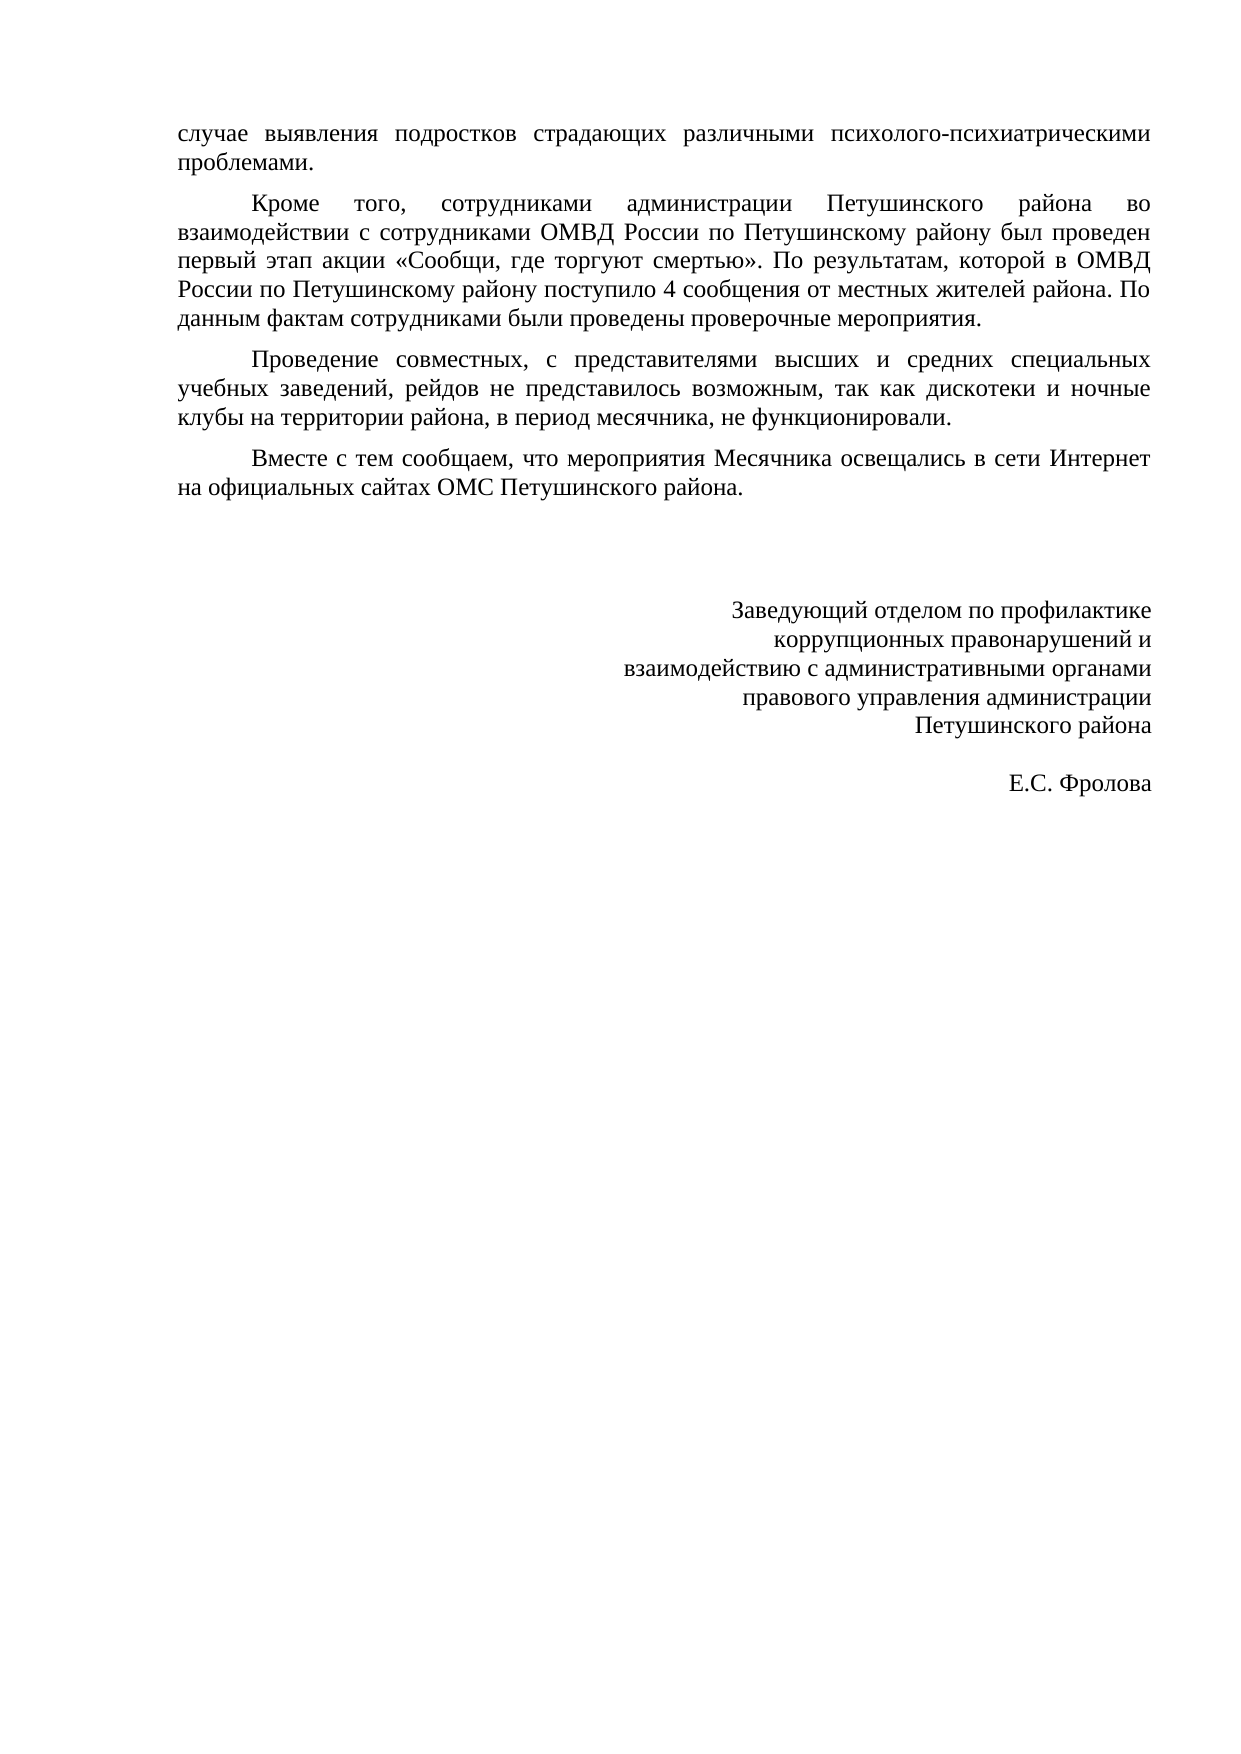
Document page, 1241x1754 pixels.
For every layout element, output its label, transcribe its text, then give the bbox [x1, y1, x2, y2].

text Вместе с тем сообщаем, что мероприятия Месячника освещались в сети Интернет на официальных сайтах ОМС Петушинского района. [177, 443, 1152, 501]
text Петушинского района [177, 711, 1152, 739]
text Кроме того, сотрудниками администрации Петушинского района во взаимодействии с сотрудниками ОМВД России по Петушинскому району был проведен первый этап акции «Сообщи, где торгуют смертью». По результатам, которой в ОМВД России по Петушинскому району поступило 4 сообщения от местных жителей района. По данным фактам сотрудниками были проведены проверочные мероприятия. [177, 188, 1152, 332]
text коррупционных правонарушений и [177, 624, 1152, 653]
text взаимодействию с административными органами [177, 653, 1152, 682]
text Е.С. Фролова [177, 768, 1152, 797]
text Заведующий отделом по профилактике [177, 596, 1152, 624]
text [177, 118, 1152, 176]
text правового управления администрации [177, 682, 1152, 711]
text Проведение совместных, с представителями высших и средних специальных учебных заведений, рейдов не представилось возможным, так как дискотеки и ночные клубы на территории района, в период месячника, не функционировали. [177, 344, 1152, 431]
